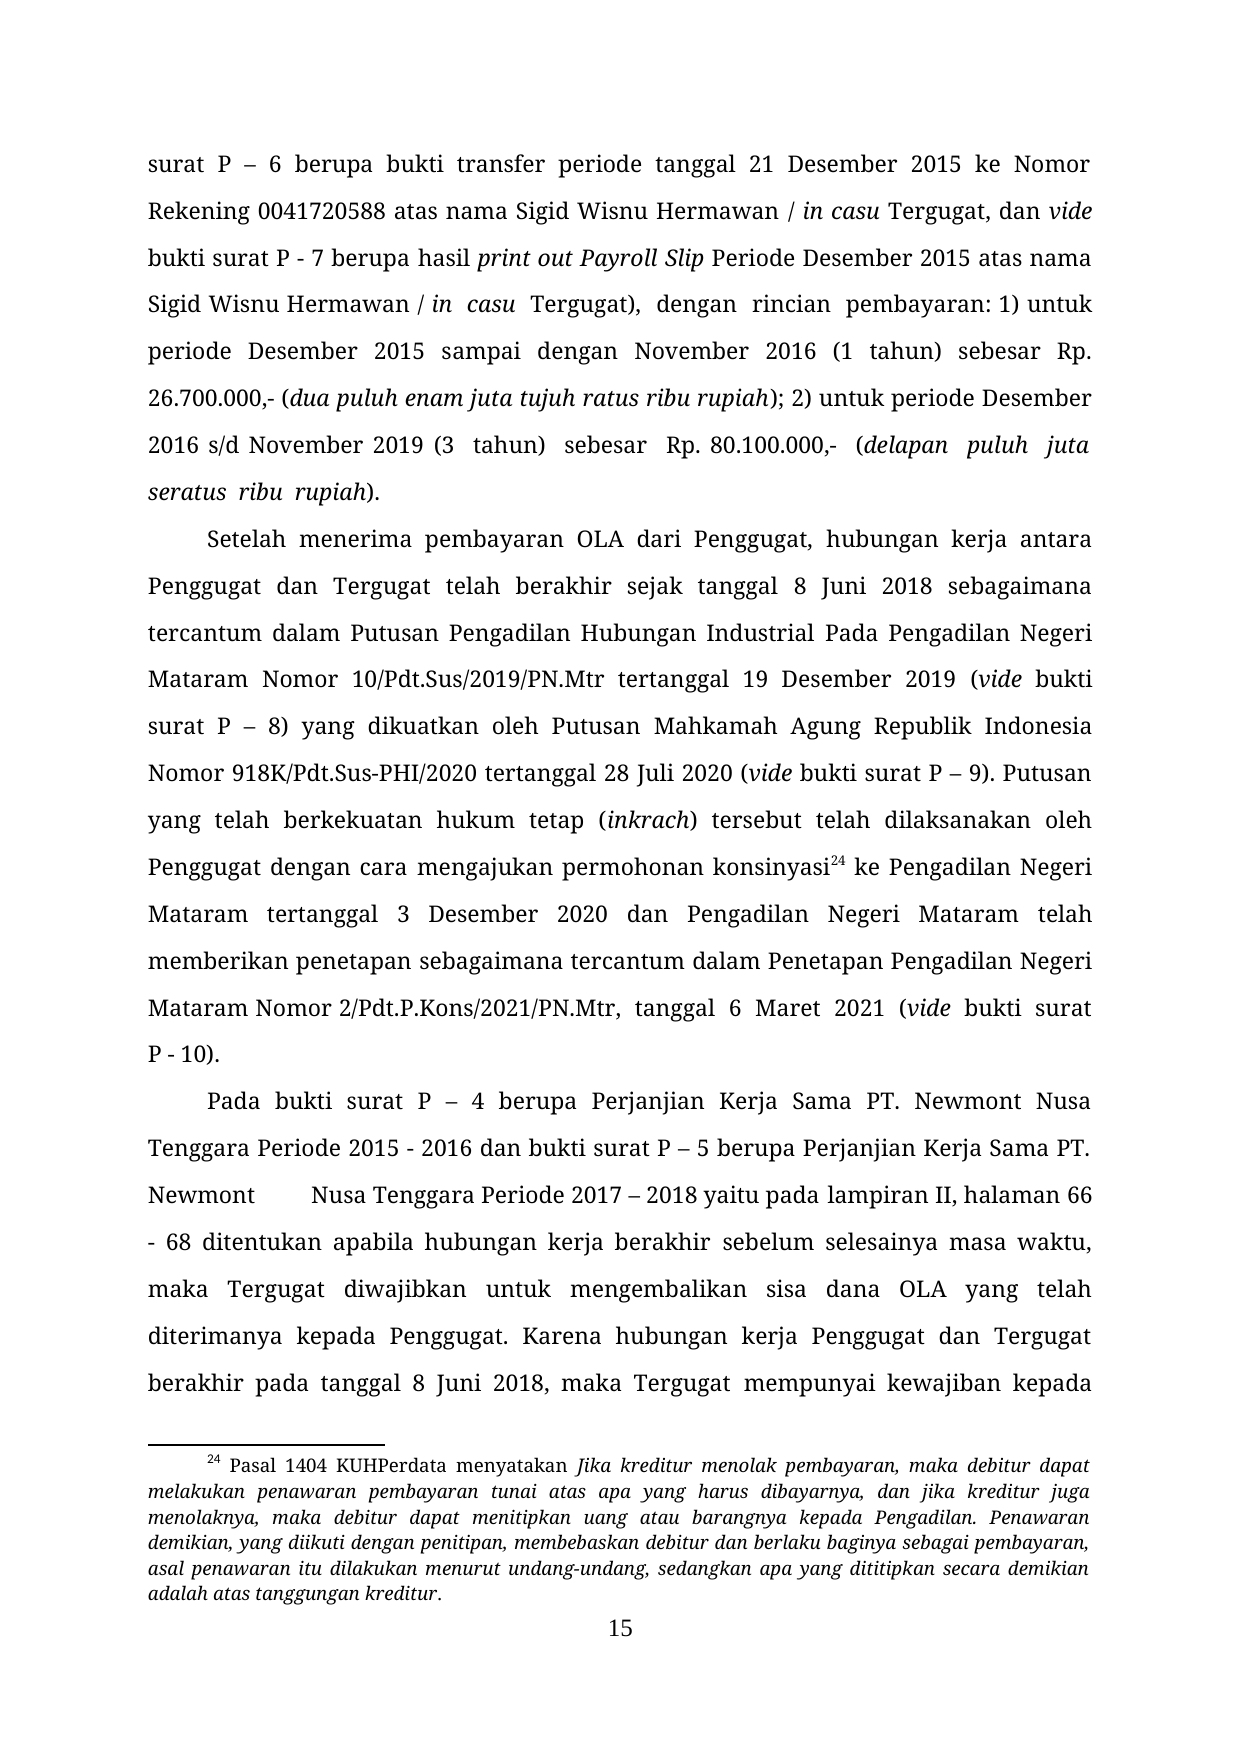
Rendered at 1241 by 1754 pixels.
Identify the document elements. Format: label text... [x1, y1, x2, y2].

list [148, 1085, 1092, 1398]
list Setelah menerima pembayaran OLA dari Penggugat, hubungan kerja antara Penggugat dan Tergugat telah berakhir sejak tanggal 8 Juni 2018 sebagaimana tercantum dalam Putusan Pengadilan Hubungan Industrial Pada Pengadilan Negeri Mataram Nomor 10/Pdt.Sus/2019/PN.Mtr tertanggal 19 Desember 2019 (vide bukti surat P – 8) yang dikuatkan oleh Putusan Mahkamah Agung Republik Indonesia Nomor 918K/Pdt.Sus-PHI/2020 tertanggal 28 Juli 2020 (vide bukti surat P – 9). Putusan yang telah berkekuatan hukum tetap (inkrach) tersebut telah dilaksanakan oleh Penggugat dengan cara mengajukan permohonan konsinyasi ke Pengadilan Negeri Mataram tertanggal 3 Desember 2020 dan Pengadilan Negeri Mataram telah memberikan penetapan sebagaimana tercantum dalam Penetapan Pengadilan Negeri Mataram Nomor 2/Pdt.P.Kons/2021/PN.Mtr, tanggal 6 Maret 2021 (vide bukti surat P - 10). [148, 523, 1092, 1069]
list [148, 148, 1092, 507]
